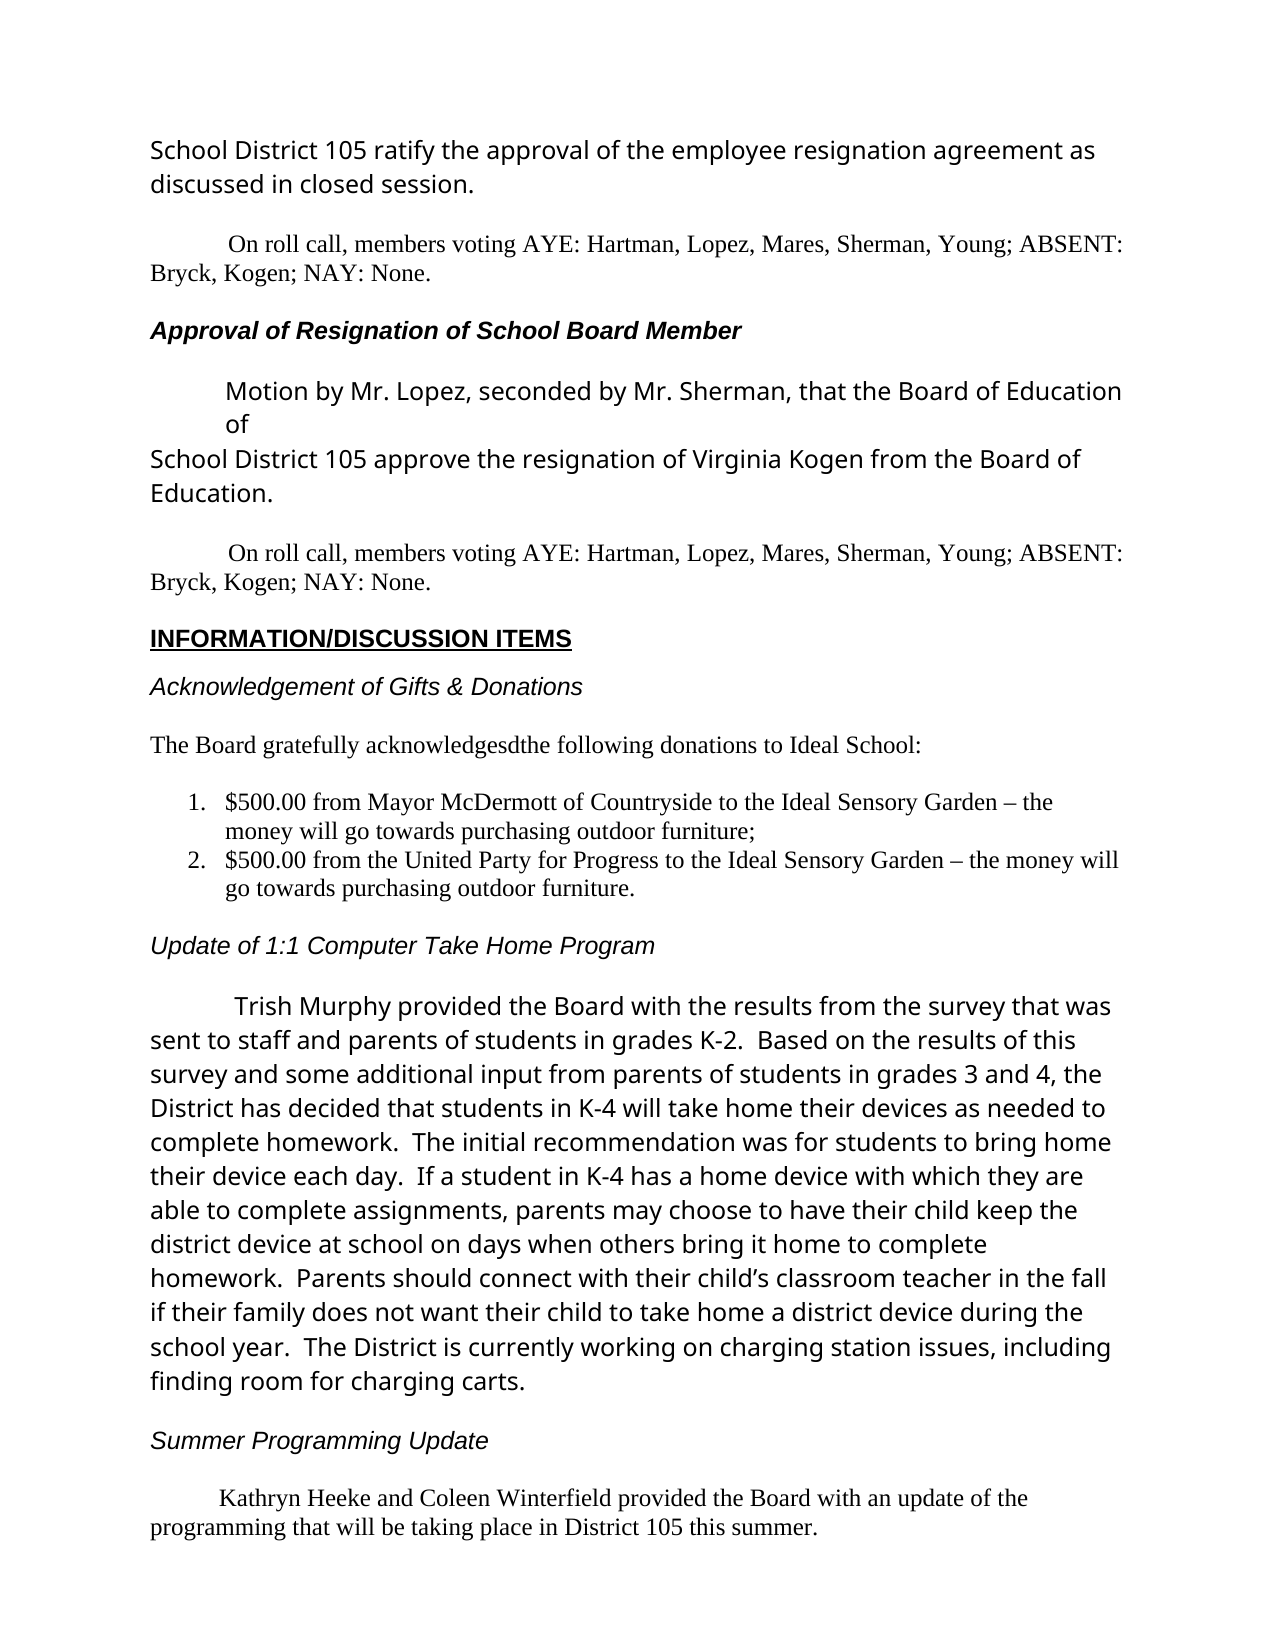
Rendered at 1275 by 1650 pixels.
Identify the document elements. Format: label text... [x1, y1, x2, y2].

text Approval of Resignation of School Board Member [150, 316, 1125, 344]
text Trish Murphy provided the Board with the results from the survey that was sent to staff and parents of students in grades K-2. Based on the results of this survey and some additional input from parents of students in grades 3 and 4, the District has decided that students in K-4 will take home their devices as needed to complete homework. The initial recommendation was for students to bring home their device each day. If a student in K-4 has a home device with which they are able to complete assignments, parents may choose to have their child keep the district device at school on days when others bring it home to complete homework. Parents should connect with their child’s classroom teacher in the fall if their family does not want their child to take home a district device during the school year. The District is currently working on charging station issues, including finding room for charging carts. [150, 988, 1125, 1397]
text School District 105 approve the resignation of Virginia Kogen from the Board of Education. [150, 441, 1125, 509]
text School District 105 ratify the approval of the employee resignation agreement as discussed in closed session. [150, 132, 1125, 201]
list $500.00 from Mayor McDermott of Countryside to the Ideal Sensory Garden – the money will go towards purchasing outdoor furniture; [187, 787, 1125, 845]
text On roll call, members voting AYE: Hartman, Lopez, Mares, Sherman, Young; ABSENT: Bryck, Kogen; NAY: None. [150, 538, 1125, 596]
text Acknowledgement of Gifts & Donations [150, 672, 1125, 701]
text On roll call, members voting AYE: Hartman, Lopez, Mares, Sherman, Young; ABSENT: Bryck, Kogen; NAY: None. [150, 229, 1125, 287]
list $500.00 from the United Party for Progress to the Ideal Sensory Garden – the money will go towards purchasing outdoor furniture. [187, 845, 1125, 902]
text Motion by Mr. Lopez, seconded by Mr. Sherman, that the Board of Education of [225, 373, 1125, 441]
text Update of 1:1 Computer Take Home Program [150, 931, 1125, 960]
text Summer Programming Update [150, 1426, 1125, 1455]
text The Board gratefully acknowledgesdthe following donations to Ideal School: [150, 730, 1125, 758]
text Kathryn Heeke and Coleen Winterfield provided the Board with an update of the programming that will be taking place in District 105 this summer. [150, 1483, 1125, 1541]
text INFORMATION/DISCUSSION ITEMS [150, 624, 1125, 653]
